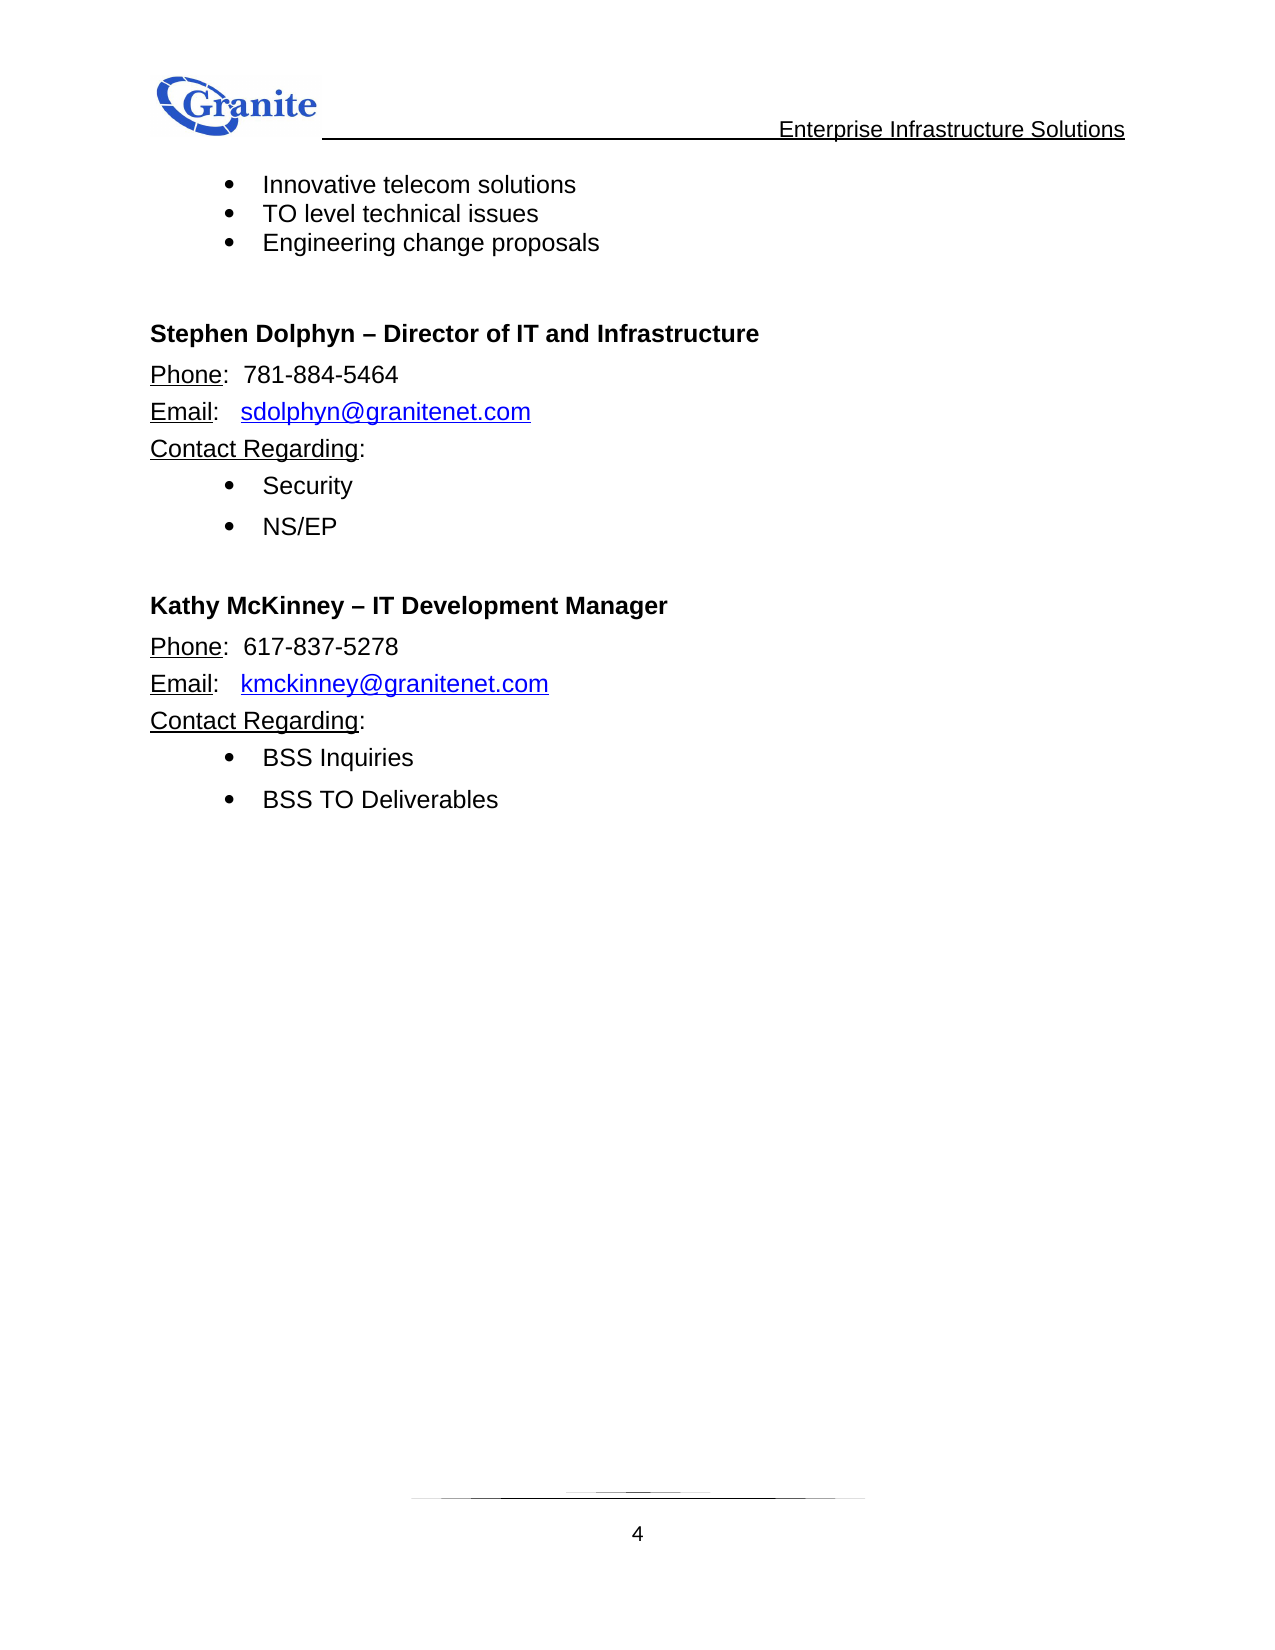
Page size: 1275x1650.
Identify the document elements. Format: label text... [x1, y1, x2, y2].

text Phone: 781-884-5464 [150, 360, 1125, 388]
list Security [225, 471, 1125, 500]
list BSS Inquiries [225, 743, 1125, 772]
list Innovative telecom solutions [225, 170, 1125, 199]
text Contact Regarding: [150, 434, 1125, 463]
text Email: sdolphyn@granitenet.com [150, 397, 1125, 426]
list Stephen Dolphyn – Director of IT and Infrastructure [150, 318, 1125, 347]
list BSS TO Deliverables [225, 785, 1125, 813]
text Email: kmckinney@granitenet.com [150, 669, 1125, 698]
list TO level technical issues [225, 199, 1125, 228]
list Kathy McKinney – IT Development Manager [150, 591, 1125, 619]
text Contact Regarding: [150, 706, 1125, 735]
list NS/EP [225, 512, 1125, 541]
text Phone: 617-837-5278 [150, 632, 1125, 661]
list Engineering change proposals [225, 228, 1125, 256]
